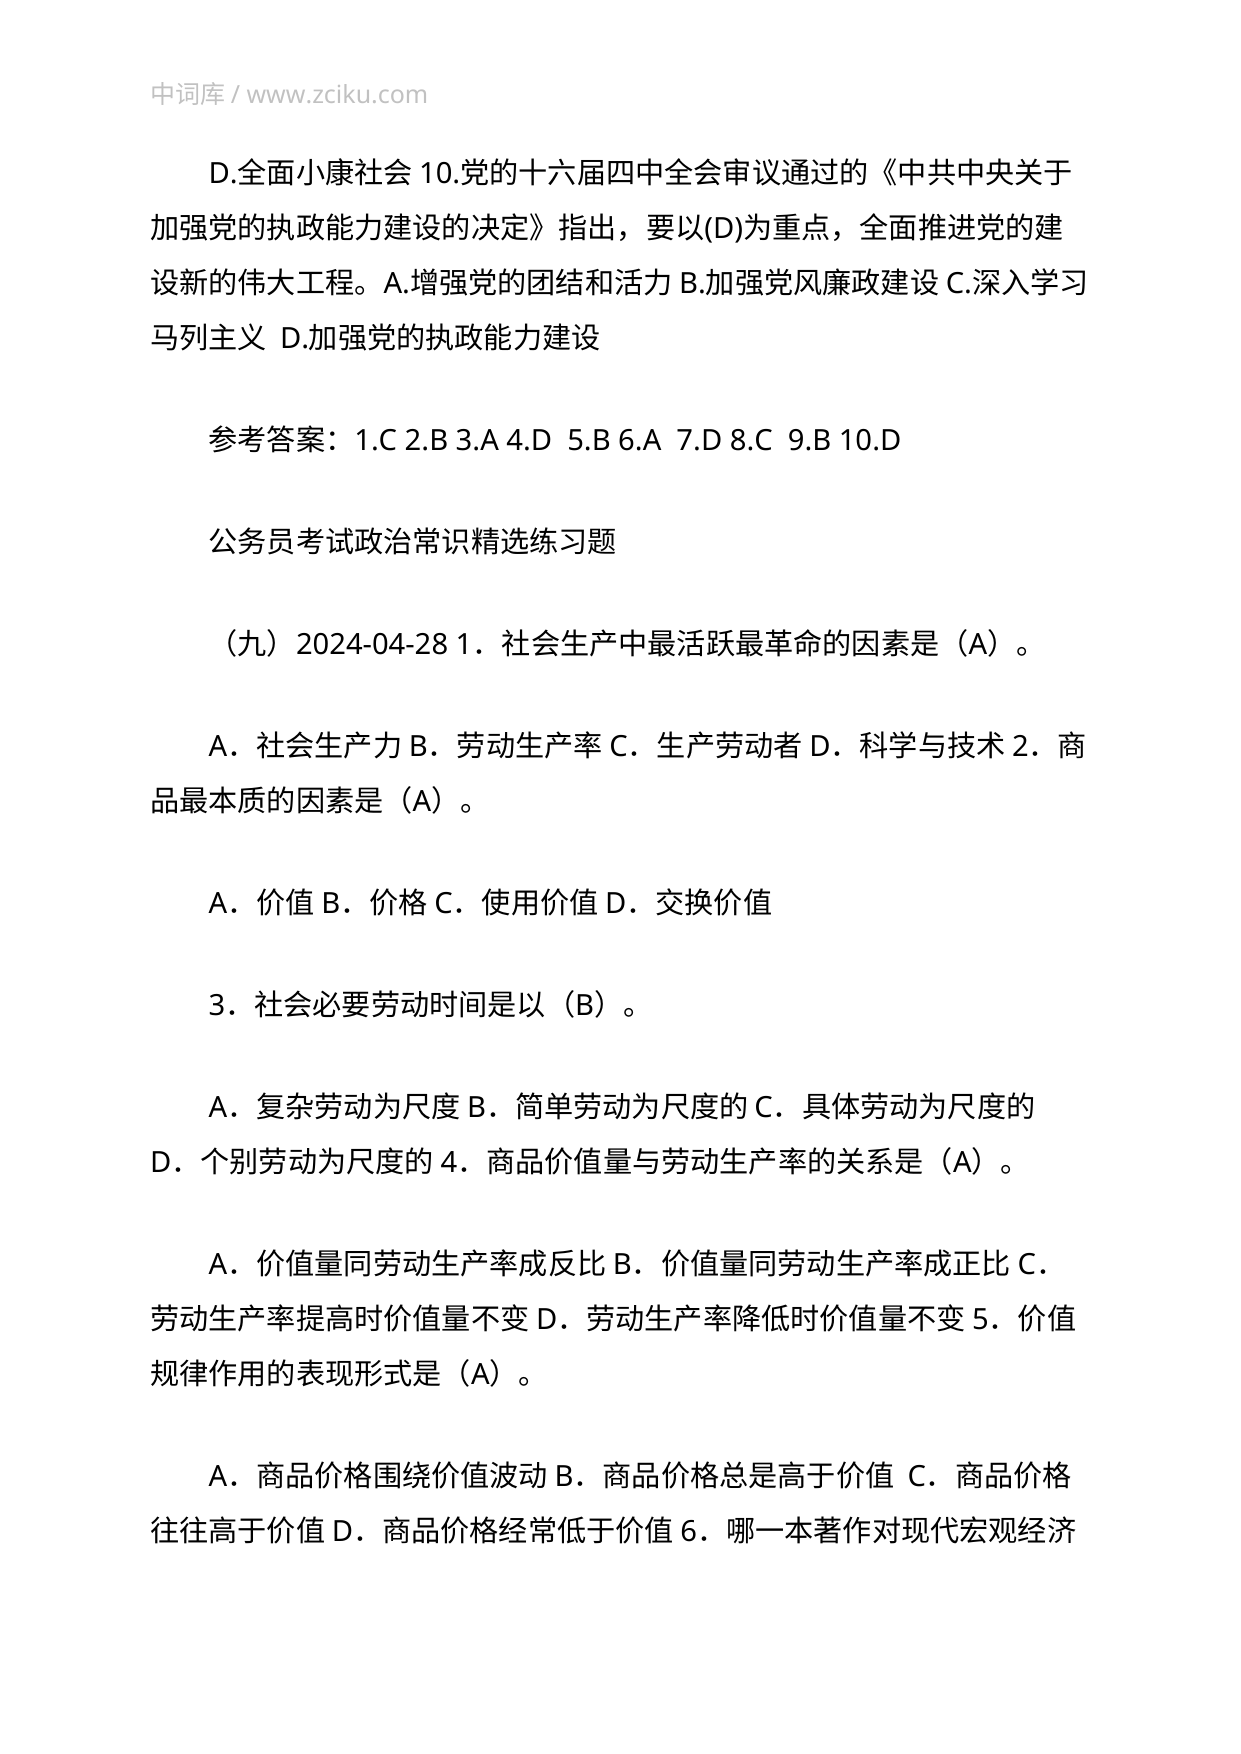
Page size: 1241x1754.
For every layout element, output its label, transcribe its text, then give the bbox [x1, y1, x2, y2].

text 参考答案：1.C 2.B 3.A 4.D 5.B 6.A 7.D 8.C 9.B 10.D [150, 417, 1090, 459]
text D.全面小康社会 10.党的十六届四中全会审议通过的《中共中央关于加强党的执政能力建设的决定》指出，要以(D)为重点，全面推进党的建设新的伟大工程。A.增强党的团结和活力 B.加强党风廉政建设 C.深入学习马列主义 D.加强党的执政能力建设 [150, 150, 1090, 357]
text 公务员考试政治常识精选练习题 [150, 519, 1090, 561]
text A．社会生产力 B．劳动生产率 C．生产劳动者 D．科学与技术 2．商品最本质的因素是（A）。 [150, 723, 1090, 820]
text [150, 1453, 1090, 1550]
text A．价值量同劳动生产率成反比 B．价值量同劳动生产率成正比 C．劳动生产率提高时价值量不变 D．劳动生产率降低时价值量不变 5．价值规律作用的表现形式是（A）。 [150, 1241, 1090, 1393]
text （九）2024-04-28 1．社会生产中最活跃最革命的因素是（A）。 [150, 621, 1090, 663]
text A．价值 B．价格 C．使用价值 D．交换价值 [150, 880, 1090, 922]
text A．复杂劳动为尺度 B．简单劳动为尺度的C．具体劳动为尺度的 D．个别劳动为尺度的 4．商品价值量与劳动生产率的关系是（A）。 [150, 1084, 1090, 1181]
text 3．社会必要劳动时间是以（B）。 [150, 982, 1090, 1024]
